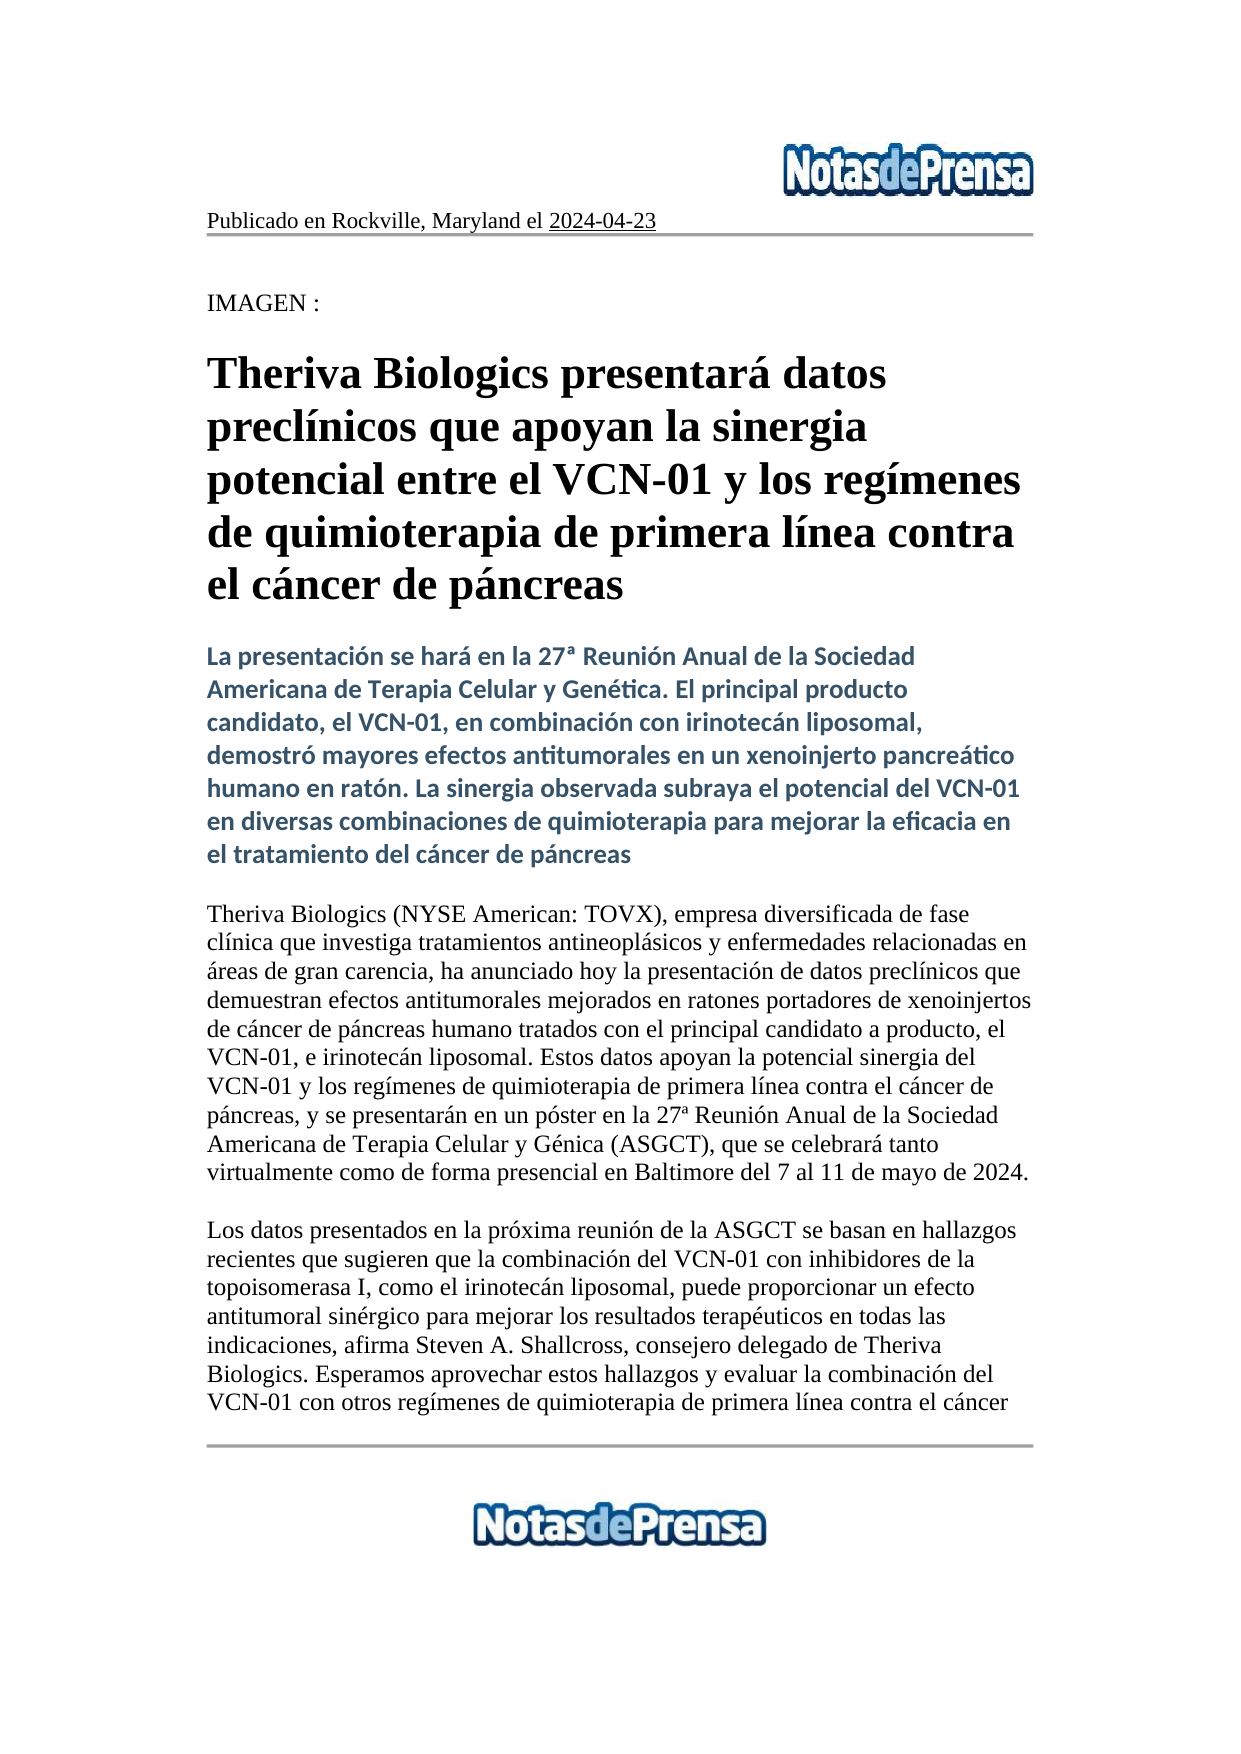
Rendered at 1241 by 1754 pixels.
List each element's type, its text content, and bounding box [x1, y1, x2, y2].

picture [783, 142, 1034, 199]
subtitle La presentación se hará en la 27ª Reunión Anual de la Sociedad Americana de Terapia Celular y Genética. El principal producto candidato, el VCN-01, en combinación con irinotecán liposomal, demostró mayores efectos antitumorales en un xenoinjerto pancreático humano en ratón. La sinergia observada subraya el potencial del VCN-01 en diversas combinaciones de quimioterapia para mejorar la eficacia en el tratamiento del cáncer de páncreas [207, 639, 1033, 870]
picture [473, 1501, 767, 1548]
subtitle Theriva Biologics presentará datos preclínicos que apoyan la sinergia potencial entre el VCN-01 y los regímenes de quimioterapia de primera línea contra el cáncer de páncreas [207, 346, 1033, 610]
text IMAGEN : [207, 288, 1033, 317]
